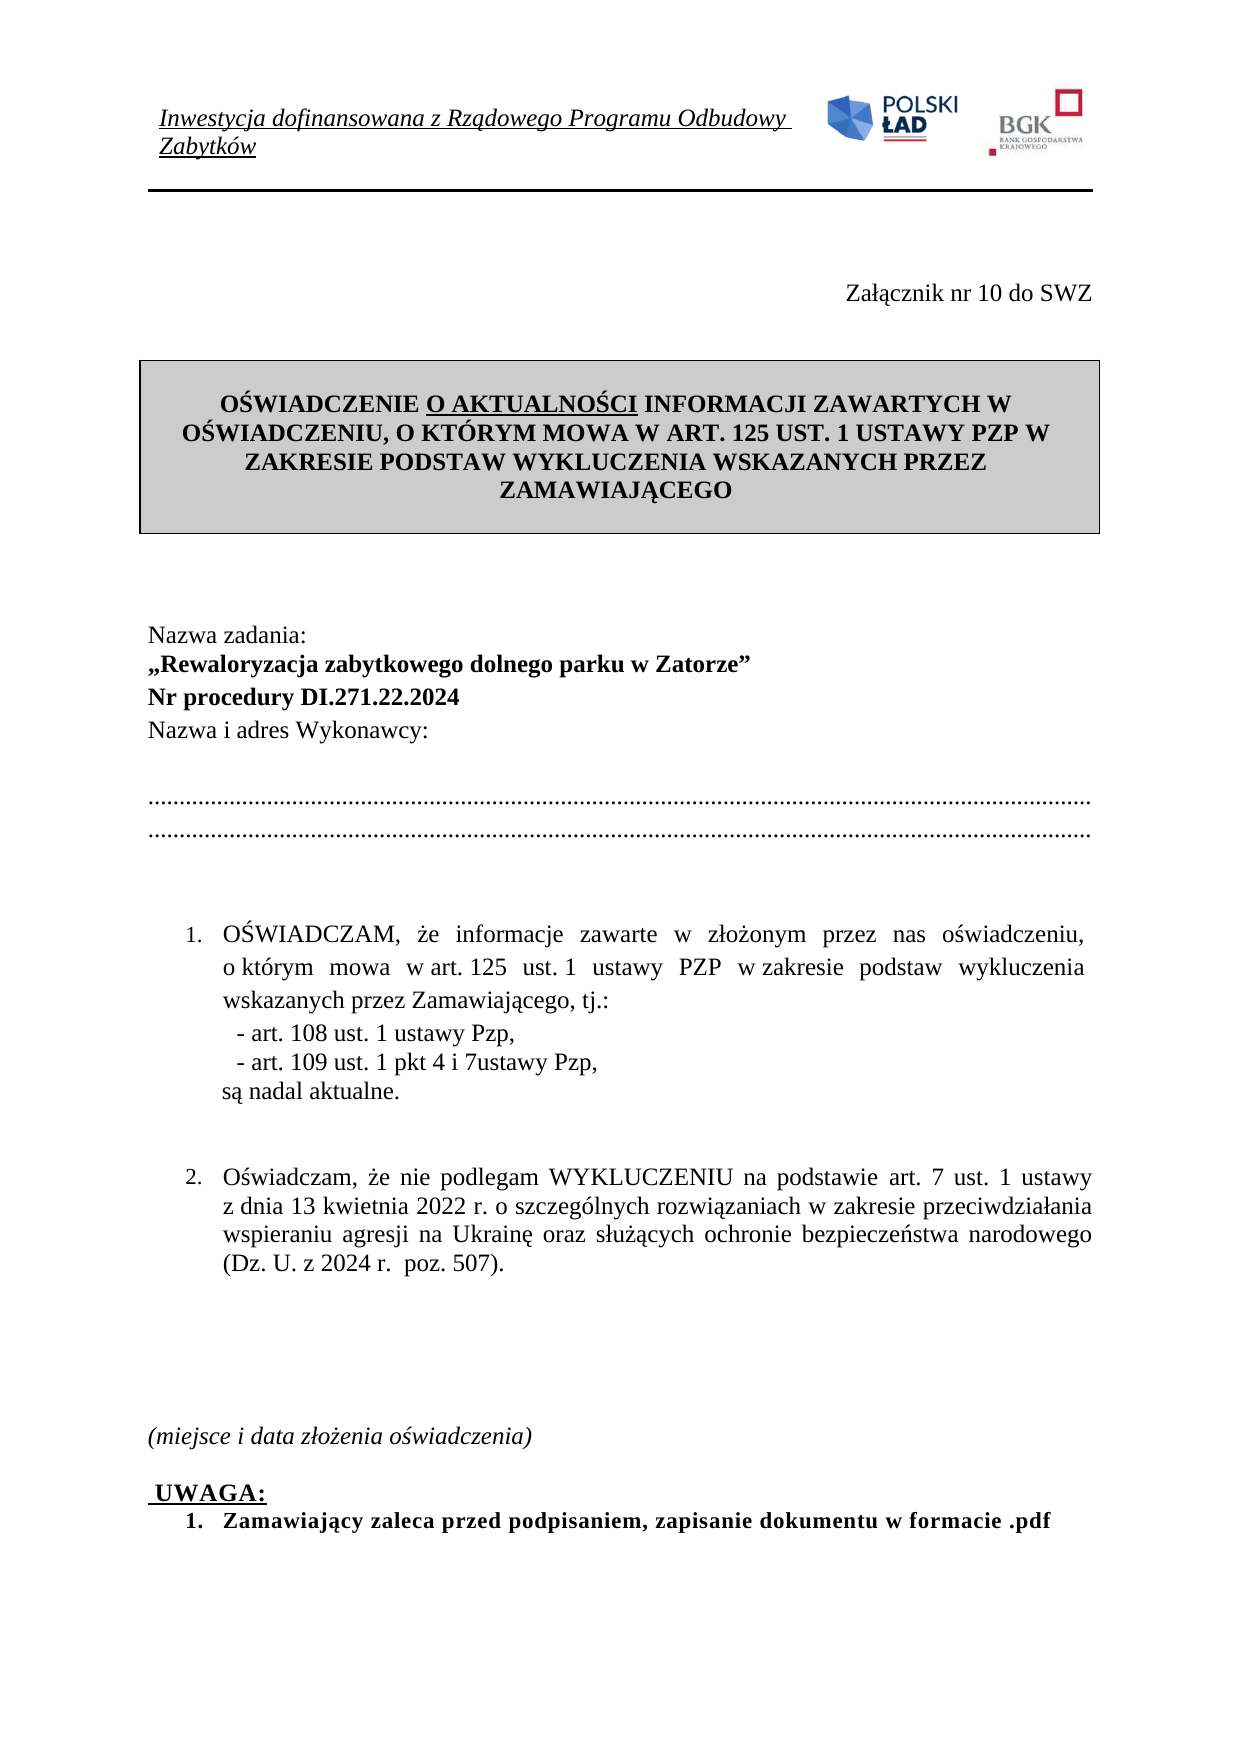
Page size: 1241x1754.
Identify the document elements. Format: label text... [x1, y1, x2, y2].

list Zamawiający zaleca przed podpisaniem, zapisanie dokumentu w formacie .pdf [185, 1507, 1092, 1533]
text UWAGA: [148, 1478, 1092, 1507]
table_header OŚWIADCZENIE O AKTUALNOŚCI INFORMACJI ZAWARTYCH W OŚWIADCZENIU, O KTÓRYM MOWA W ART. 125 UST. 1 USTAWY PZP W ZAKRESIE PODSTAW WYKLUCZENIA WSKAZANYCH PRZEZ ZAMAWIAJĄCEGO [141, 361, 1099, 533]
text są nadal aktualne. [148, 1076, 1092, 1104]
text ....................................................................................................................................................... [148, 781, 1092, 810]
text (miejsce i data złożenia oświadczenia) [148, 1421, 1092, 1449]
list OŚWIADCZAM, że informacje zawarte w złożonym przez nas oświadczeniu, o którym mowa w art. 125 ust. 1 ustawy PZP w zakresie podstaw wykluczenia wskazanych przez Zamawiającego, tj.: [185, 919, 1085, 1014]
text Nazwa i adres Wykonawcy: [148, 715, 1092, 744]
text ....................................................................................................................................................... [148, 814, 1092, 843]
text Załącznik nr 10 do SWZ [193, 278, 1092, 307]
list Oświadczam, że nie podlegam WYKLUCZENIU na podstawie art. 7 ust. 1 ustawy z dnia 13 kwietnia 2022 r. o szczególnych rozwiązaniach w zakresie przeciwdziałania wspieraniu agresji na Ukrainę oraz służących ochronie bezpieczeństwa narodowego (Dz. U. z 2024 r. poz. 507). [185, 1162, 1092, 1277]
text - art. 109 ust. 1 pkt 4 i 7ustawy Pzp, [177, 1047, 1092, 1076]
text Nazwa zadania: [148, 620, 1092, 649]
text „Rewaloryzacja zabytkowego dolnego parku w Zatorze” [148, 649, 1092, 678]
text - art. 108 ust. 1 ustawy Pzp, [177, 1018, 1092, 1047]
text Nr procedury DI.271.22.2024 [148, 682, 1092, 711]
